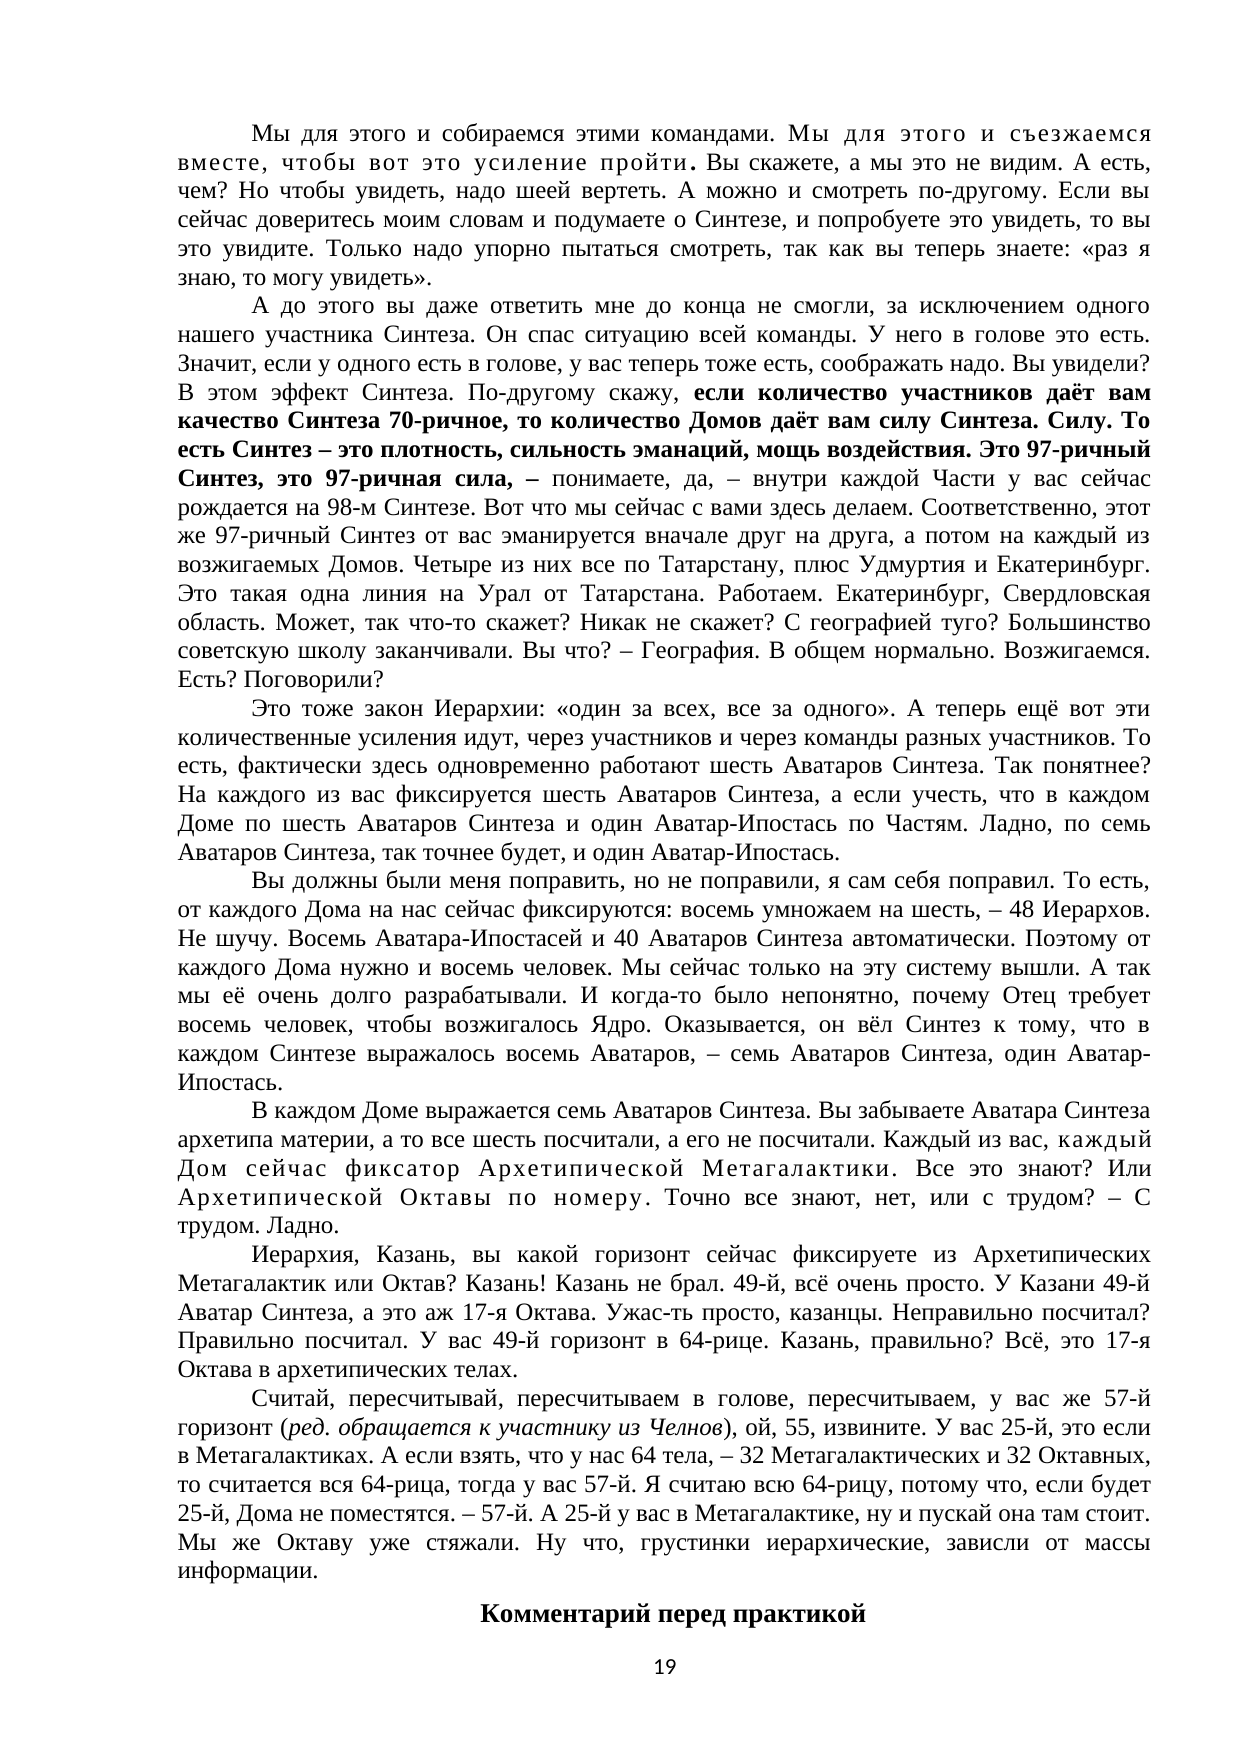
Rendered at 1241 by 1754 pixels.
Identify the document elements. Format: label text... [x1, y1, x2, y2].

text Вы должны были меня поправить, но не поправили, я сам себя поправил. То есть, от каждого Дома на нас сейчас фиксируются: восемь умножаем на шесть, – 48 Иерархов. Не шучу. Восемь Аватара-Ипостасей и 40 Аватаров Синтеза автоматически. Поэтому от каждого Дома нужно и восемь человек. Мы сейчас только на эту систему вышли. А так мы её очень долго разрабатывали. И когда-то было непонятно, почему Отец требует восемь человек, чтобы возжигалось Ядро. Оказывается, он вёл Синтез к тому, что в каждом Синтезе выражалось восемь Аватаров, – семь Аватаров Синтеза, один Аватар- Ипостась. [177, 866, 1152, 1096]
text Это тоже закон Иерархии: «один за всех, все за одного». А теперь ещё вот эти количественные усиления идут, через участников и через команды разных участников. То есть, фактически здесь одновременно работают шесть Аватаров Синтеза. Так понятнее? На каждого из вас фиксируется шесть Аватаров Синтеза, а если учесть, что в каждом Доме по шесть Аватаров Синтеза и один Аватар-Ипостась по Частям. Ладно, по семь Аватаров Синтеза, так точнее будет, и один Аватар-Ипостась. [177, 693, 1152, 866]
text Мы для этого и собираемся этими командами. Мы для этого и съезжаемся вместе, чтобы вот это усиление пройти. Вы скажете, а мы это не видим. А есть, чем? Но чтобы увидеть, надо шеей вертеть. А можно и смотреть по-другому. Если вы сейчас доверитесь моим словам и подумаете о Синтезе, и попробуете это увидеть, то вы это увидите. Только надо упорно пытаться смотреть, так как вы теперь знаете: «раз я знаю, то могу увидеть». [177, 118, 1152, 291]
text Комментарий перед практикой [177, 1597, 1169, 1628]
text Иерархия, Казань, вы какой горизонт сейчас фиксируете из Архетипических Метагалактик или Октав? Казань! Казань не брал. 49-й, всё очень просто. У Казани 49-й Аватар Синтеза, а это аж 17-я Октава. Ужас-ть просто, казанцы. Неправильно посчитал? Правильно посчитал. У вас 49-й горизонт в 64-рице. Казань, правильно? Всё, это 17-я Октава в архетипических телах. [177, 1239, 1152, 1383]
text А до этого вы даже ответить мне до конца не смогли, за исключением одного нашего участника Синтеза. Он спас ситуацию всей команды. У него в голове это есть. Значит, если у одного есть в голове, у вас теперь тоже есть, соображать надо. Вы увидели? В этом эффект Синтеза. По-другому скажу, если количество участников даёт вам качество Синтеза 70-ричное, то количество Домов даёт вам силу Синтеза. Силу. То есть Синтез – это плотность, сильность эманаций, мощь воздействия. Это 97-ричный Синтез, это 97-ричная сила, – понимаете, да, – внутри каждой Части у вас сейчас рождается на 98-м Синтезе. Вот что мы сейчас с вами здесь делаем. Соответственно, этот же 97-ричный Синтез от вас эманируется вначале друг на друга, а потом на каждый из возжигаемых Домов. Четыре из них все по Татарстану, плюс Удмуртия и Екатеринбург. Это такая одна линия на Урал от Татарстана. Работаем. Екатеринбург, Свердловская область. Может, так что-то скажет? Никак не скажет? С географией туго? Большинство советскую школу заканчивали. Вы что? – География. В общем нормально. Возжигаемся. Есть? Поговорили? [177, 291, 1152, 693]
text Считай, пересчитывай, пересчитываем в голове, пересчитываем, у вас же 57-й горизонт (ред. обращается к участнику из Челнов), ой, 55, извините. У вас 25-й, это если в Метагалактиках. А если взять, что у нас 64 тела, – 32 Метагалактических и 32 Октавных, то считается вся 64-рица, тогда у вас 57-й. Я считаю всю 64-рицу, потому что, если будет 25-й, Дома не поместятся. – 57-й. А 25-й у вас в Метагалактике, ну и пускай она там стоит. Мы же Октаву уже стяжали. Ну что, грустинки иерархические, зависли от массы информации. [177, 1383, 1152, 1584]
text В каждом Доме выражается семь Аватаров Синтеза. Вы забываете Аватара Синтеза архетипа материи, а то все шесть посчитали, а его не посчитали. Каждый из вас, каждый Дом сейчас фиксатор Архетипической Метагалактики. Все это знают? Или Архетипической Октавы по номеру. Точно все знают, нет, или с трудом? – С трудом. Ладно. [177, 1096, 1152, 1239]
